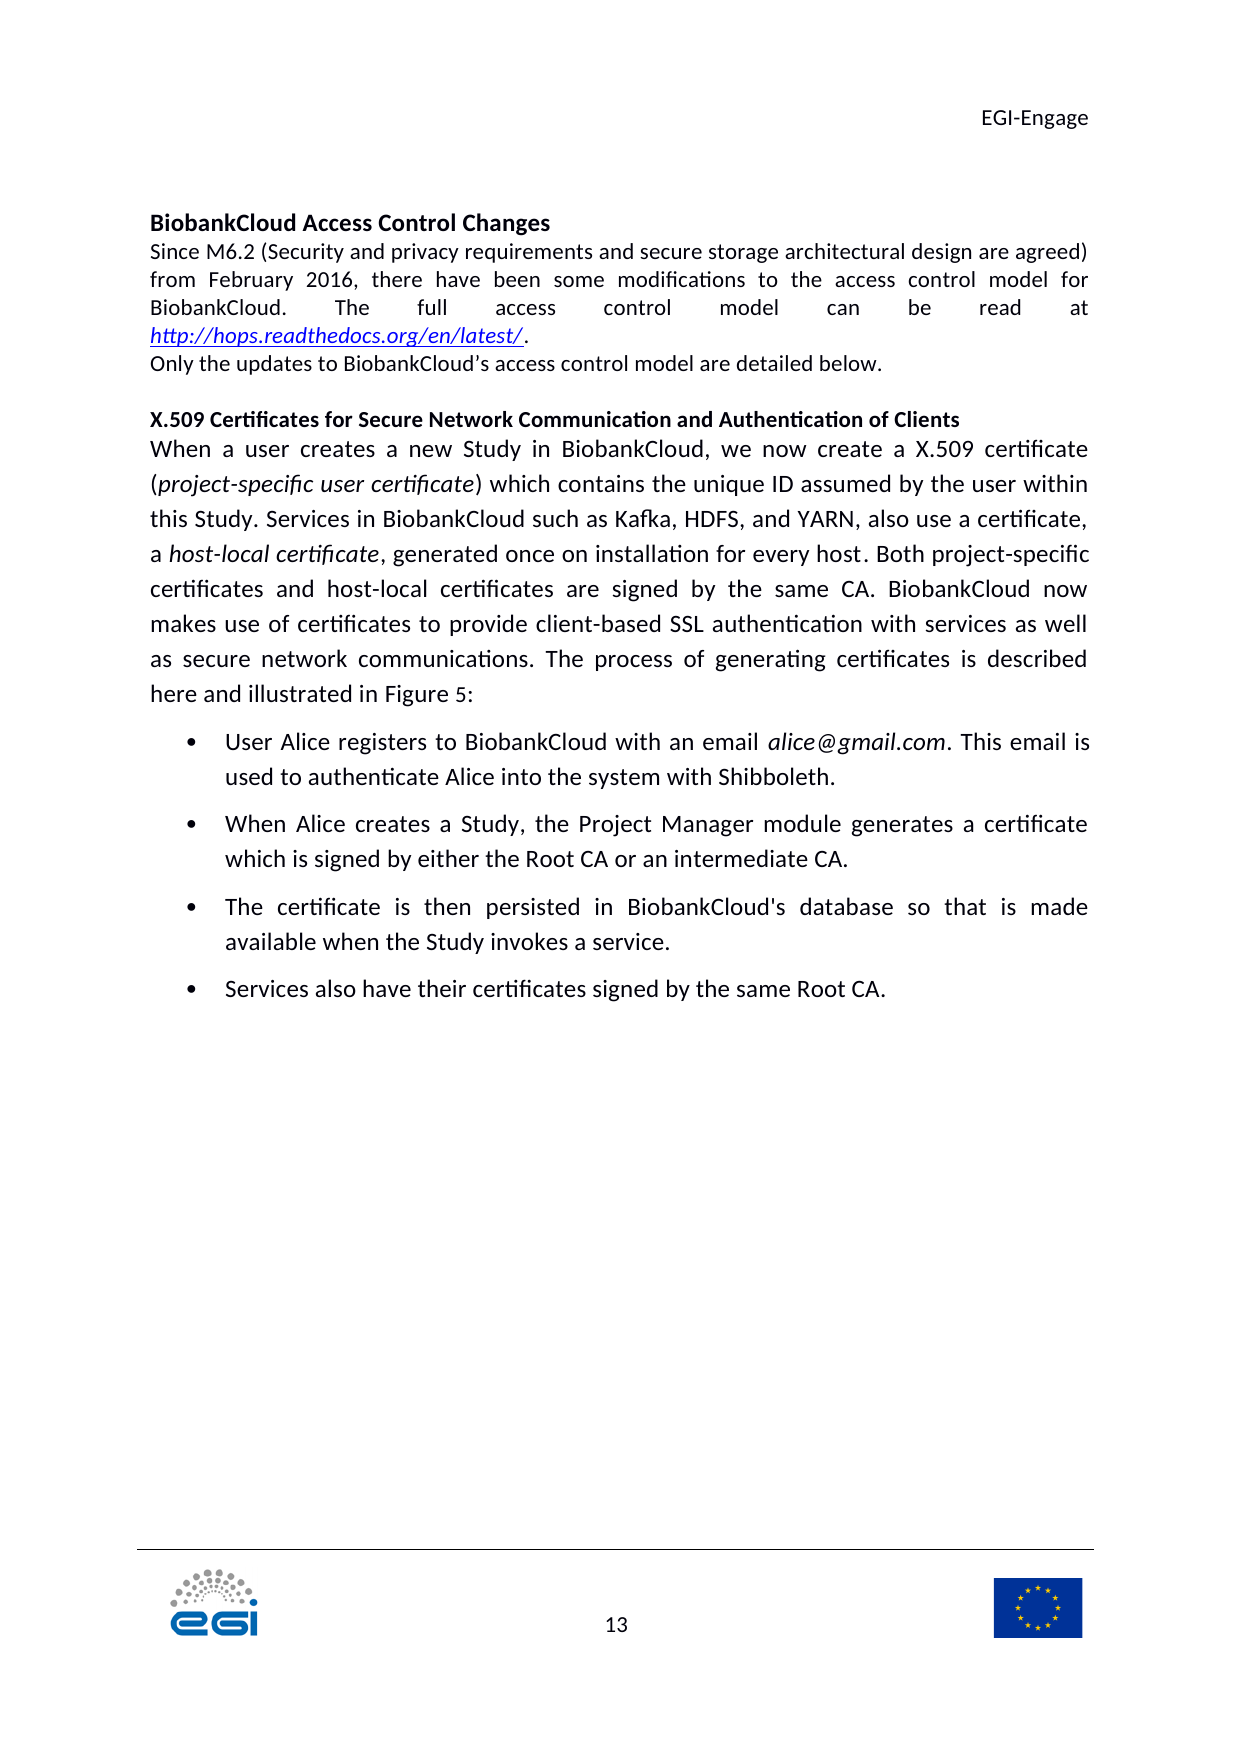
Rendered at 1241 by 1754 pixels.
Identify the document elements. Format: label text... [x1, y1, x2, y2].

list Services also have their certificates signed by the same Root CA. [187, 973, 1090, 1004]
list When Alice creates a Study, the Project Manager module generates a certificate which is signed by either the Root CA or an intermediate CA. [187, 808, 1090, 874]
text BiobankCloud Access Control Changes [150, 207, 1090, 237]
picture [150, 1567, 276, 1638]
list The certificate is then persisted in BiobankCloud's database so that is made available when the Study invokes a service. [187, 891, 1090, 956]
picture [993, 1578, 1083, 1638]
text X.509 Certificates for Secure Network Communication and Authentication of Clients [150, 405, 1090, 433]
list User Alice registers to BiobankCloud with an email alice@gmail.com. This email is used to authenticate Alice into the system with Shibboleth. [187, 726, 1090, 791]
text When a user creates a new Study in BiobankCloud, we now create a X.509 certificate (project-specific user certificate) which contains the unique ID assumed by the user within this Study. Services in BiobankCloud such as Kafka, HDFS, and YARN, also use a certificate, a host-local certificate, generated once on installation for every host. Both project-specific certificates and host-local certificates are signed by the same CA. BiobankCloud now makes use of certificates to provide client-based SSL authentication with services as well as secure network communications. The process of generating certificates is described here and illustrated in Figure 5: [150, 433, 1090, 709]
text Since M6.2 (Security and privacy requirements and secure storage architectural design are agreed) from February 2016, there have been some modifications to the access control model for BiobankCloud. The full access control model can be read at http://hops.readthedocs.org/en/latest/. [150, 237, 1090, 349]
text Only the updates to BiobankCloud’s access control model are detailed below. [150, 349, 1090, 377]
